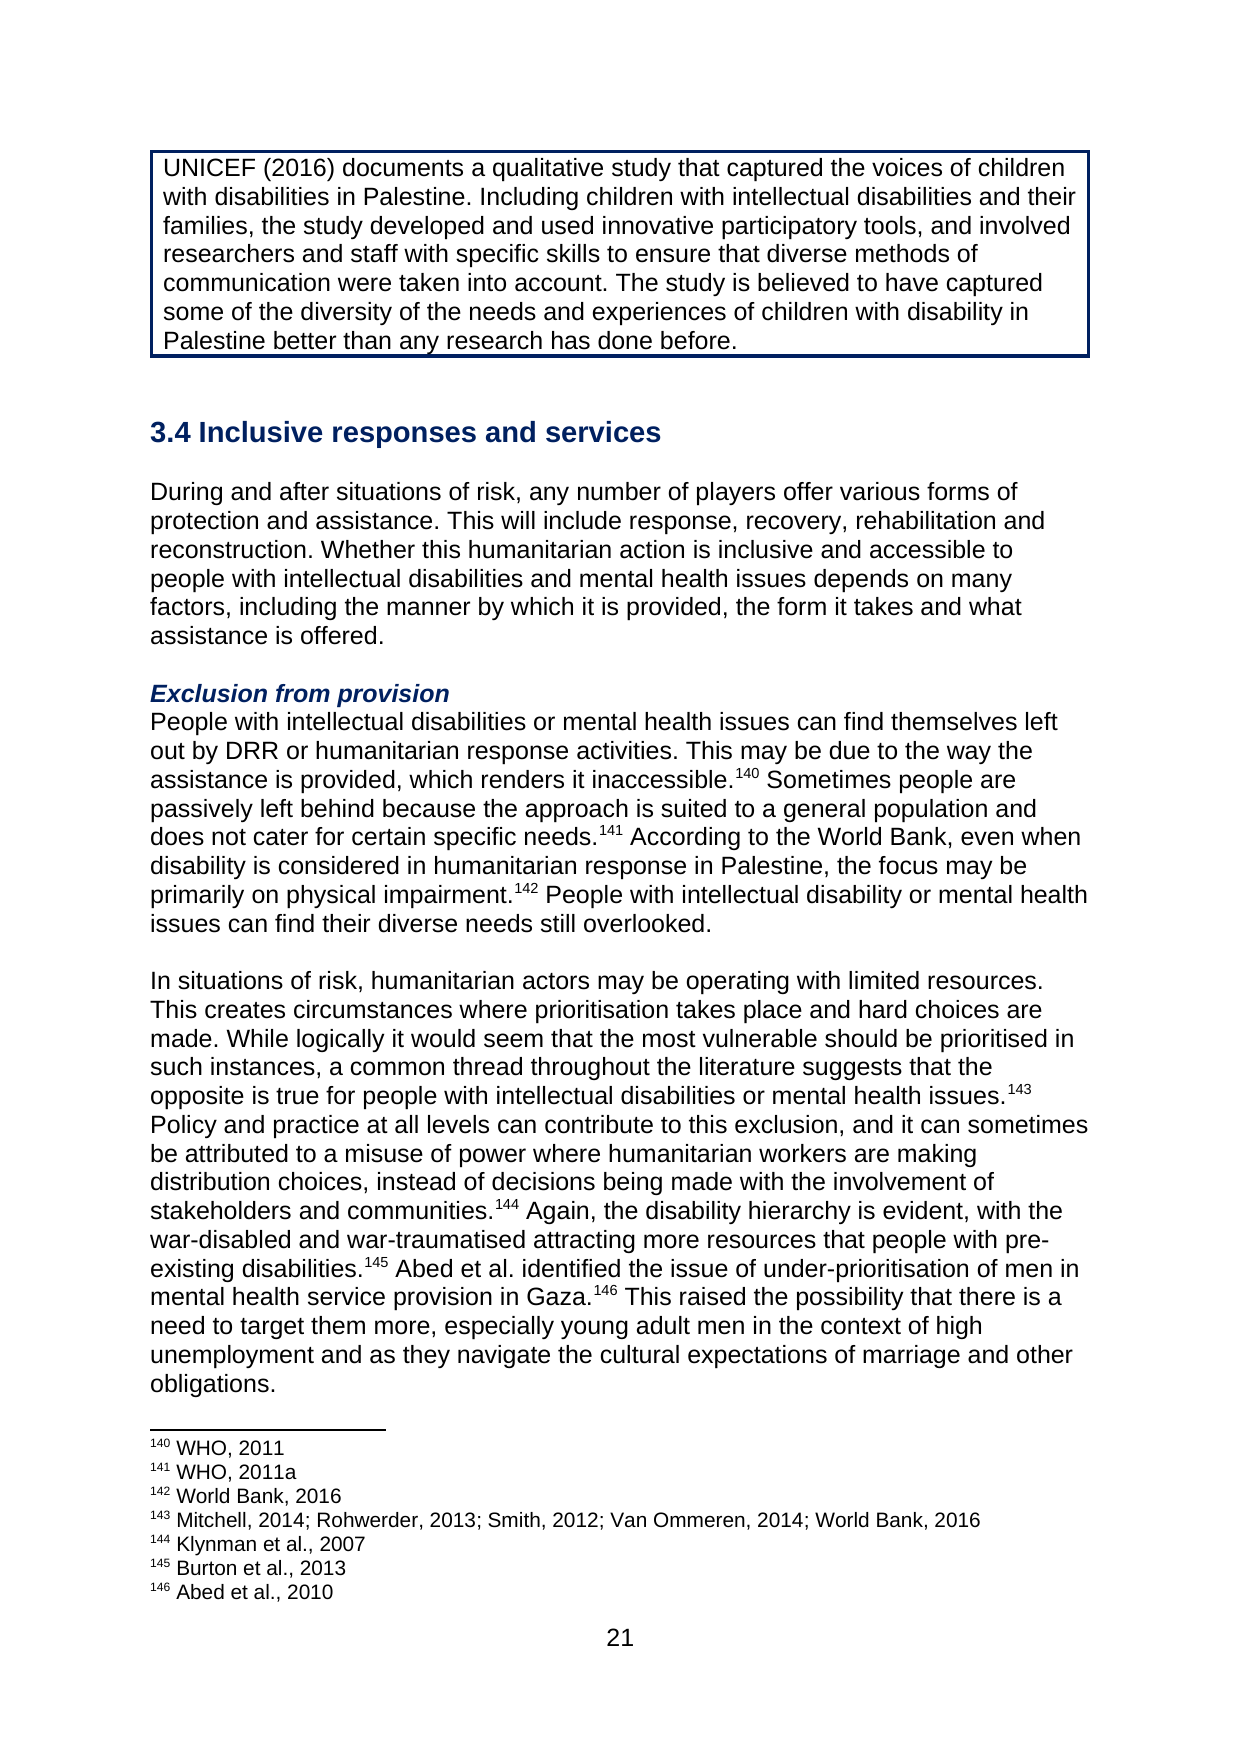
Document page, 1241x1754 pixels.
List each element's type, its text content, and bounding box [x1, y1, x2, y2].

subtitle 3.4 Inclusive responses and services [150, 415, 1090, 448]
text People with intellectual disabilities or mental health issues can find themselves left out by DRR or humanitarian response activities. This may be due to the way the assistance is provided, which renders it inaccessible. Sometimes people are passively left behind because the approach is suited to a general population and does not cater for certain specific needs. According to the World Bank, even when disability is considered in humanitarian response in Palestine, the focus may be primarily on physical impairment. People with intellectual disability or mental health issues can find their diverse needs still overlooked. [150, 707, 1090, 937]
subtitle Exclusion from provision [150, 678, 1090, 707]
text In situations of risk, humanitarian actors may be operating with limited resources. This creates circumstances where prioritisation takes place and hard choices are made. While logically it would seem that the most vulnerable should be prioritised in such instances, a common thread throughout the literature suggests that the opposite is true for people with intellectual disabilities or mental health issues. Policy and practice at all levels can contribute to this exclusion, and it can sometimes be attributed to a misuse of power where humanitarian workers are making distribution choices, instead of decisions being made with the involvement of stakeholders and communities. Again, the disability hierarchy is evident, with the war-disabled and war-traumatised attracting more resources that people with pre-existing disabilities. Abed et al. identified the issue of under-prioritisation of men in mental health service provision in Gaza. This raised the possibility that there is a need to target them more, especially young adult men in the context of high unemployment and as they navigate the cultural expectations of marriage and other obligations. [150, 966, 1090, 1397]
text During and after situations of risk, any number of players offer various forms of protection and assistance. This will include response, recovery, rehabilitation and reconstruction. Whether this humanitarian action is inclusive and accessible to people with intellectual disabilities and mental health issues depends on many factors, including the manner by which it is provided, the form it takes and what assistance is offered. [150, 477, 1090, 650]
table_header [153, 153, 1087, 354]
